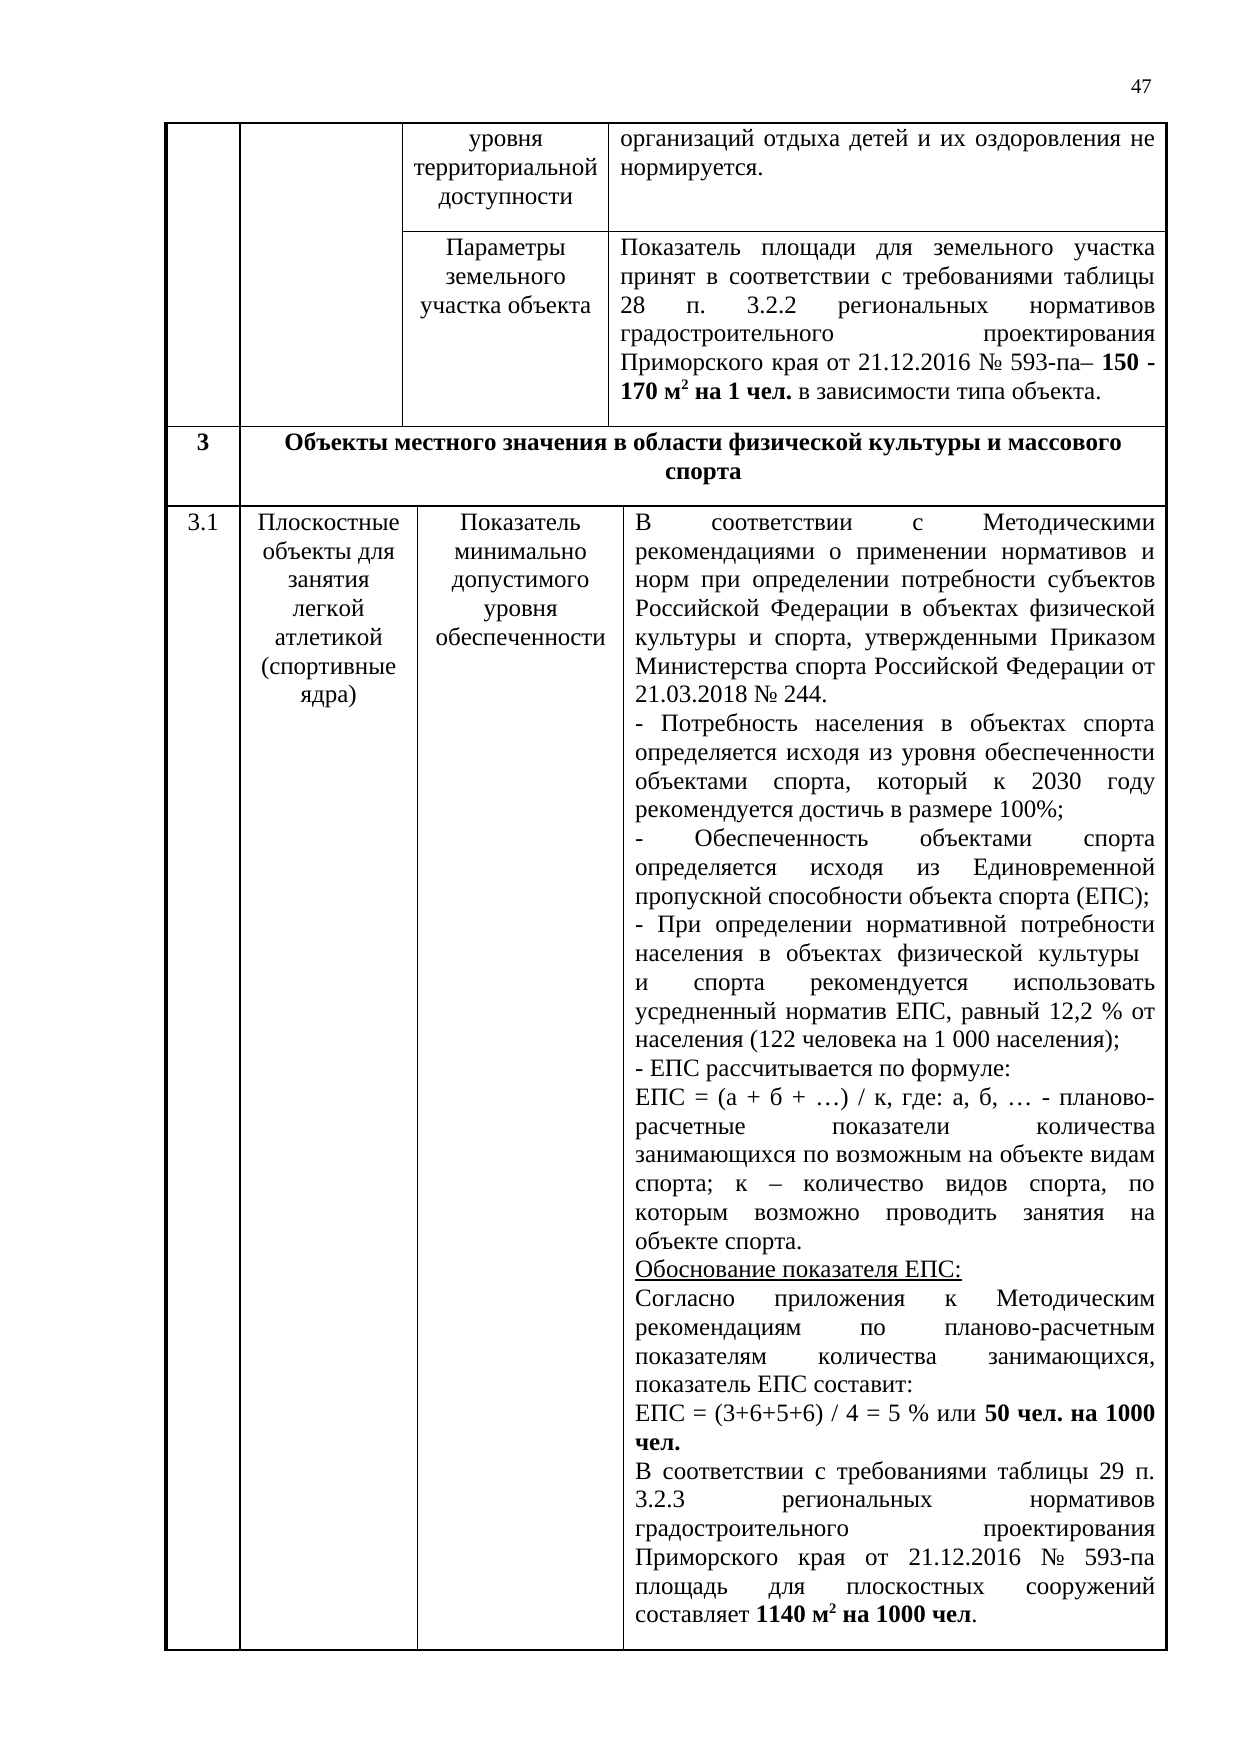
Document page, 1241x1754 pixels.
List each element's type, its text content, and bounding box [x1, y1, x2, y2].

table_cell Параметры земельного участка объекта [403, 232, 608, 426]
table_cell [609, 124, 1165, 231]
table_cell Объекты местного значения в области физической культуры и массового спорта [241, 427, 1165, 505]
table_cell Показатель минимально допустимого уровня обеспеченности [418, 507, 623, 1649]
table_cell 3 [168, 427, 239, 505]
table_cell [403, 124, 608, 231]
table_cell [241, 507, 417, 1649]
table_cell В соответствии с Методическими рекомендациями о применении нормативов и норм при определении потребности субъектов Российской Федерации в объектах физической культуры и спорта, утвержденными Приказом Министерства спорта Российской Федерации от 21.03.2018 № 244. - Потребность населения в объектах спорта определяется исходя из уровня обеспеченности объектами спорта, который к 2030 году рекомендуется достичь в размере 100%; - Обеспеченность объектами спорта определяется исходя из Единовременной пропускной способности объекта спорта (ЕПС); - При определении нормативной потребности населения в объектах физической культуры и спорта рекомендуется использовать усредненный норматив ЕПС, равный 12,2 % от населения (122 человека на 1 000 населения); - ЕПС рассчитывается по формуле: ЕПС = (а + б + …) / к, где: а, б, … - планово-расчетные показатели количества занимающихся по возможным на объекте видам спорта; к – количество видов спорта, по которым возможно проводить занятия на объекте спорта. Обоснование показателя ЕПС: Согласно приложения к Методическим рекомендациям по планово-расчетным показателям количества занимающихся, показатель ЕПС составит: ЕПС = (3+6+5+6) / 4 = 5 % или 50 чел. на 1000 чел. В соответствии с требованиями таблицы 29 п. 3.2.3 региональных нормативов градостроительного проектирования Приморского края от 21.12.2016 № 593-па площадь для плоскостных сооружений составляет 1140 м2 на 1000 чел. [624, 507, 1165, 1649]
table_cell Показатель площади для земельного участка принят в соответствии с требованиями таблицы 28 п. 3.2.2 региональных нормативов градостроительного проектирования Приморского края от 21.12.2016 № 593-па– 150 - 170 м2 на 1 чел. в зависимости типа объекта. [609, 232, 1165, 426]
table_cell 3.1 [168, 507, 239, 1649]
